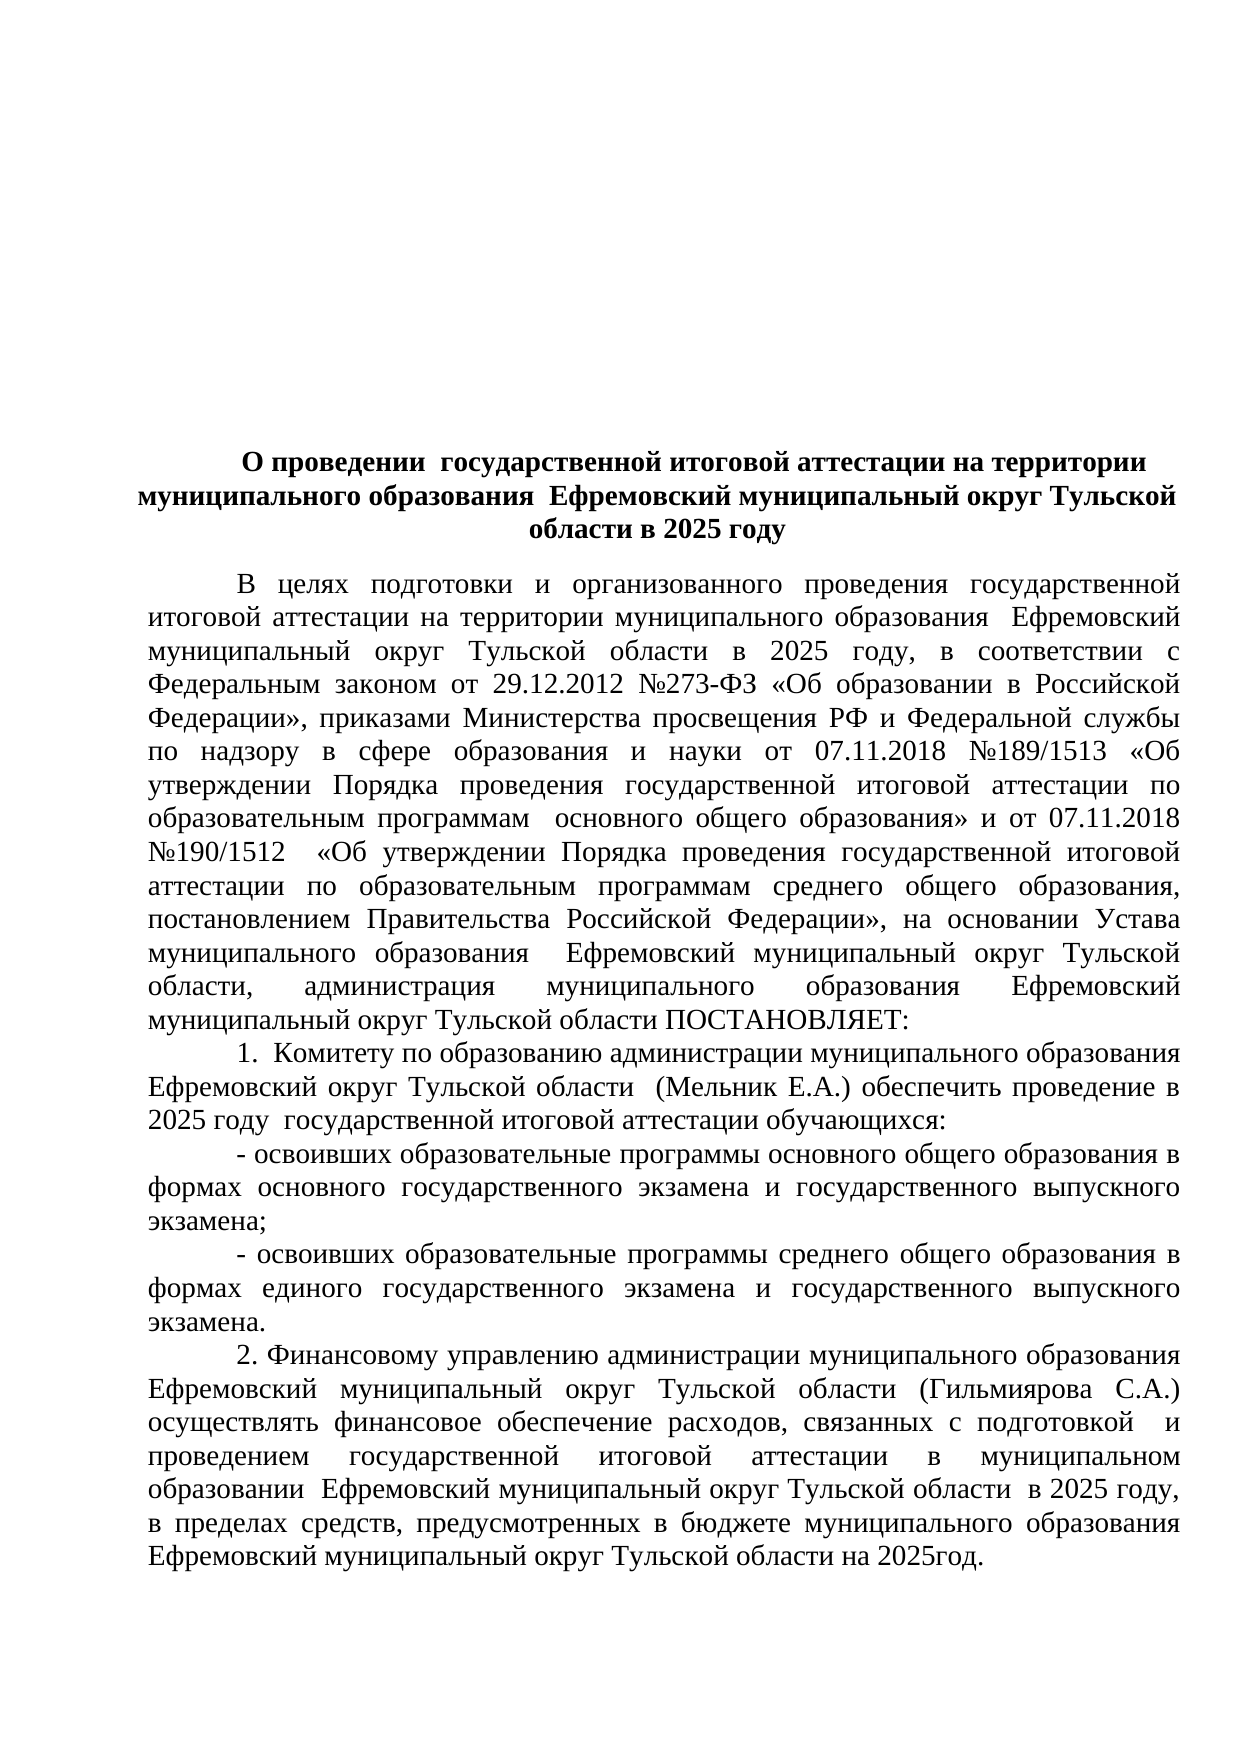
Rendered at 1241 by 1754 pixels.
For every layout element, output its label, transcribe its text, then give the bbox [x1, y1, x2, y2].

text О проведении государственной итоговой аттестации на территории муниципального образования Ефремовский муниципальный округ Тульской области в 2025 году [118, 444, 1196, 545]
list - освоивших образовательные программы среднего общего образования в формах единого государственного экзамена и государственного выпускного экзамена. [148, 1237, 1181, 1337]
list - освоивших образовательные программы основного общего образования в формах основного государственного экзамена и государственного выпускного экзамена; [148, 1136, 1181, 1237]
list 2. Финансовому управлению администрации муниципального образования Ефремовский муниципальный округ Тульской области (Гильмиярова С.А.) осуществлять финансовое обеспечение расходов, связанных с подготовкой и проведением государственной итоговой аттестации в муниципальном образовании Ефремовский муниципальный округ Тульской области в 2025 году, в пределах средств, предусмотренных в бюджете муниципального образования Ефремовский муниципальный округ Тульской области на 2025год. [148, 1337, 1181, 1572]
text В целях подготовки и организованного проведения государственной итоговой аттестации на территории муниципального образования Ефремовский муниципальный округ Тульской области в 2025 году, в соответствии с Федеральным законом от 29.12.2012 №273-ФЗ «Об образовании в Российской Федерации», приказами Министерства просвещения РФ и Федеральной службы по надзору в сфере образования и науки от 07.11.2018 №189/1513 «Об утверждении Порядка проведения государственной итоговой аттестации по образовательным программам основного общего образования» и от 07.11.2018 №190/1512 «Об утверждении Порядка проведения государственной итоговой аттестации по образовательным программам среднего общего образования, постановлением Правительства Российской Федерации», на основании Устава муниципального образования Ефремовский муниципальный округ Тульской области, администрация муниципального образования Ефремовский муниципальный округ Тульской области ПОСТАНОВЛЯЕТ: [148, 566, 1181, 1035]
list 1. Комитету по образованию администрации муниципального образования Ефремовский округ Тульской области (Мельник Е.А.) обеспечить проведение в 2025 году государственной итоговой аттестации обучающихся: [148, 1035, 1181, 1136]
